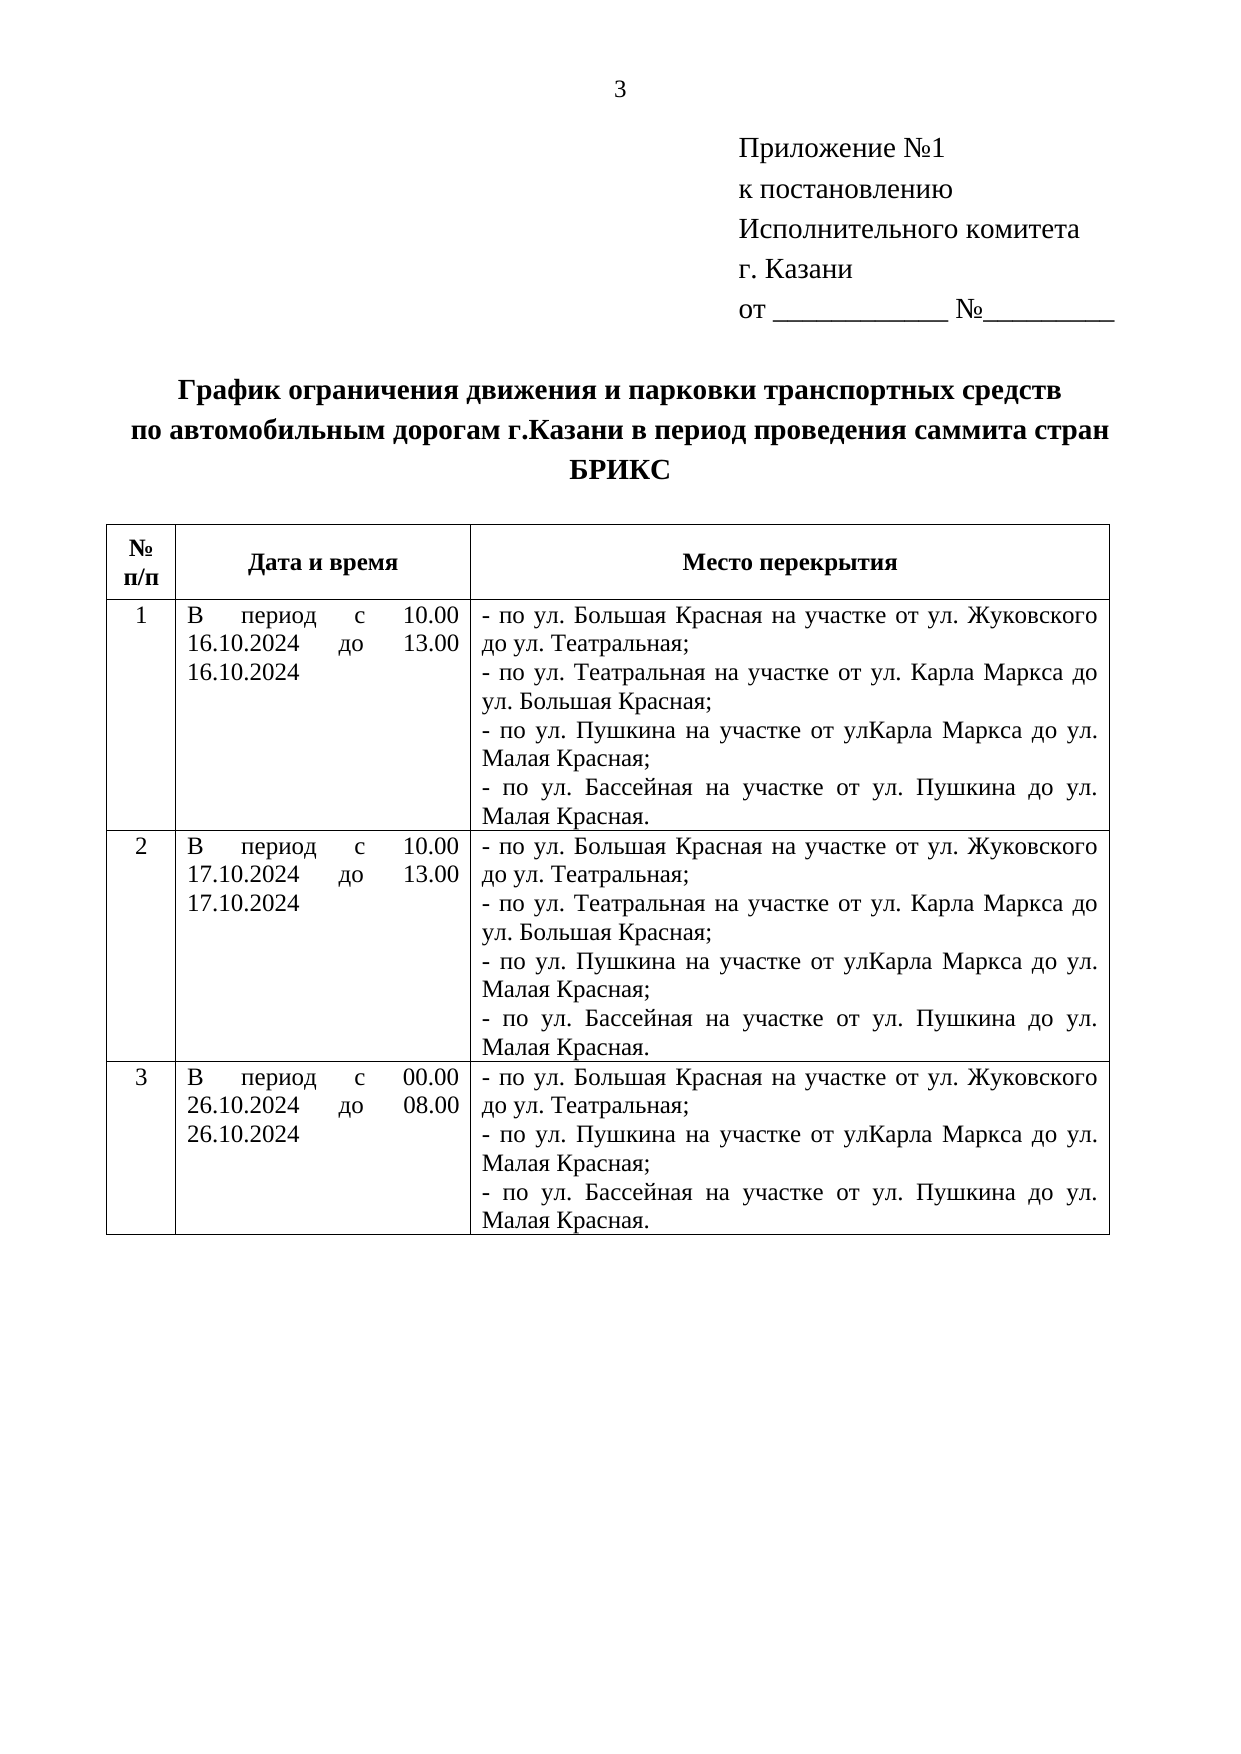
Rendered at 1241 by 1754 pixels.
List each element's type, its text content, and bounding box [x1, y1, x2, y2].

text к постановлению [118, 171, 1122, 204]
table_cell - по ул. Большая Красная на участке от ул. Жуковского до ул. Театральная; - по ул. Пушкина на участке от улКарла Маркса до ул. Малая Красная; - по ул. Бассейная на участке от ул. Пушкина до ул. Малая Красная. [471, 1062, 1109, 1234]
table_cell - по ул. Большая Красная на участке от ул. Жуковского до ул. Театральная; - по ул. Театральная на участке от ул. Карла Маркса до ул. Большая Красная; - по ул. Пушкина на участке от улКарла Маркса до ул. Малая Красная; - по ул. Бассейная на участке от ул. Пушкина до ул. Малая Красная. [471, 600, 1109, 830]
table_cell В период с 10.00 17.10.2024 до 13.00 17.10.2024 [176, 831, 470, 1061]
text г. Казани [118, 251, 1122, 285]
table_cell 3 [107, 1062, 175, 1234]
text по автомобильным дорогам г.Казани в период проведения саммита стран БРИКС [118, 412, 1122, 486]
text Исполнительного комитета [118, 211, 1122, 244]
table_cell В период с 10.00 16.10.2024 до 13.00 16.10.2024 [176, 600, 470, 830]
table_cell В период с 00.00 26.10.2024 до 08.00 26.10.2024 [176, 1062, 470, 1234]
text График ограничения движения и парковки транспортных средств [118, 372, 1122, 405]
table_cell - по ул. Большая Красная на участке от ул. Жуковского до ул. Театральная; - по ул. Театральная на участке от ул. Карла Маркса до ул. Большая Красная; - по ул. Пушкина на участке от улКарла Маркса до ул. Малая Красная; - по ул. Бассейная на участке от ул. Пушкина до ул. Малая Красная. [471, 831, 1109, 1061]
table_header № п/п [107, 525, 175, 599]
table_header Место перекрытия [471, 525, 1109, 599]
text от ____________ №_________ [118, 291, 1122, 325]
text Приложение №1 [118, 131, 1122, 164]
table_cell 2 [107, 831, 175, 1061]
table_header Дата и время [176, 525, 470, 599]
table_cell 1 [107, 600, 175, 830]
